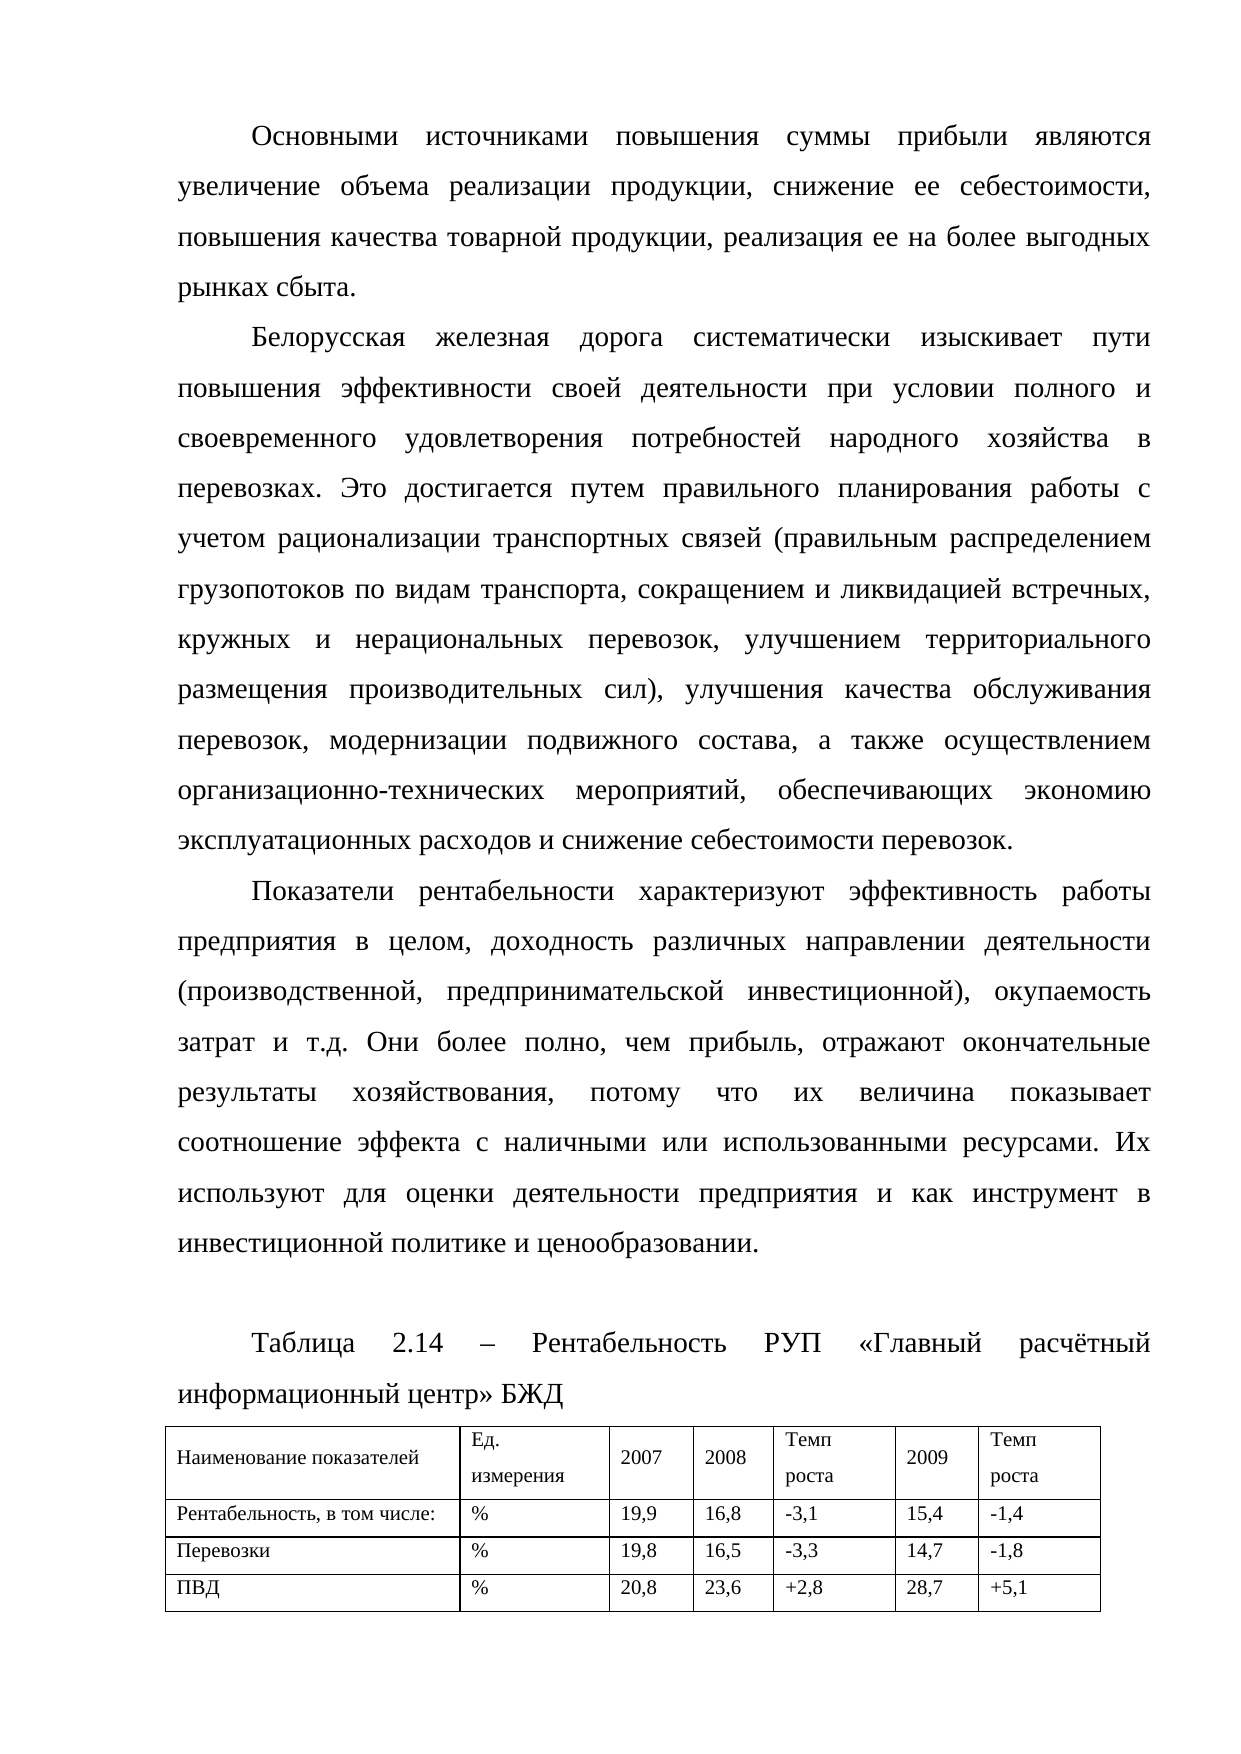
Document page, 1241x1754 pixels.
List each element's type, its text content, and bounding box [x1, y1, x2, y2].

table_header Наименование показателей [166, 1427, 459, 1499]
text Белорусская железная дорога систематически изыскивает пути повышения эффективности своей деятельности при условии полного и своевременного удовлетворения потребностей народного хозяйства в перевозках. Это достигается путем правильного планирования работы с учетом рационализации транспортных связей (правильным распределением грузопотоков по видам транспорта, сокращением и ликвидацией встречных, кружных и нерациональных перевозок, улучшением территориального размещения производительных сил), улучшения качества обслуживания перевозок, модернизации подвижного состава, а также осуществлением организационно-технических мероприятий, обеспечивающих экономию эксплуатационных расходов и снижение себестоимости перевозок. [177, 319, 1152, 856]
table_cell 23,6 [694, 1575, 773, 1611]
table_cell +5,1 [979, 1575, 1100, 1611]
table_cell -3,3 [774, 1538, 895, 1573]
table_cell -3,1 [774, 1500, 895, 1536]
table_cell 19,8 [610, 1538, 693, 1573]
table_header 2009 [896, 1427, 978, 1499]
table_cell 15,4 [896, 1500, 978, 1536]
text Таблица 2.14 – Рентабельность РУП «Главный расчётный информационный центр» БЖД [177, 1326, 1152, 1409]
table_cell 20,8 [610, 1575, 693, 1611]
text Основными источниками повышения суммы прибыли являются увеличение объема реализации продукции, снижение ее себестоимости, повышения качества товарной продукции, реализация ее на более выгодных рынках сбыта. [177, 118, 1152, 303]
table_header Ед. измерения [461, 1427, 609, 1499]
table_cell % [461, 1575, 609, 1611]
table_header Темп роста [979, 1427, 1100, 1499]
table_cell Рентабельность, в том числе: [166, 1500, 459, 1536]
table_header 2008 [694, 1427, 773, 1499]
table_cell 14,7 [896, 1538, 978, 1573]
text Показатели рентабельности характеризуют эффективность работы предприятия в целом, доходность различных направлении деятельности (производственной, предпринимательской инвестиционной), окупаемость затрат и т.д. Они более полно, чем прибыль, отражают окончательные результаты хозяйствования, потому что их величина показывает соотношение эффекта с наличными или использованными ресурсами. Их используют для оценки деятельности предприятия и как инструмент в инвестиционной политике и ценообразовании. [177, 873, 1152, 1258]
table_cell 28,7 [896, 1575, 978, 1611]
table_cell % [461, 1500, 609, 1536]
table_cell % [461, 1538, 609, 1573]
table_cell 16,8 [694, 1500, 773, 1536]
table_cell Перевозки [166, 1538, 459, 1573]
table_cell 19,9 [610, 1500, 693, 1536]
table_cell ПВД [166, 1575, 459, 1611]
table_cell +2,8 [774, 1575, 895, 1611]
table_cell 16,5 [694, 1538, 773, 1573]
table_header 2007 [610, 1427, 693, 1499]
table_header Темп роста [774, 1427, 895, 1499]
table_cell -1,4 [979, 1500, 1100, 1536]
table_cell -1,8 [979, 1538, 1100, 1573]
